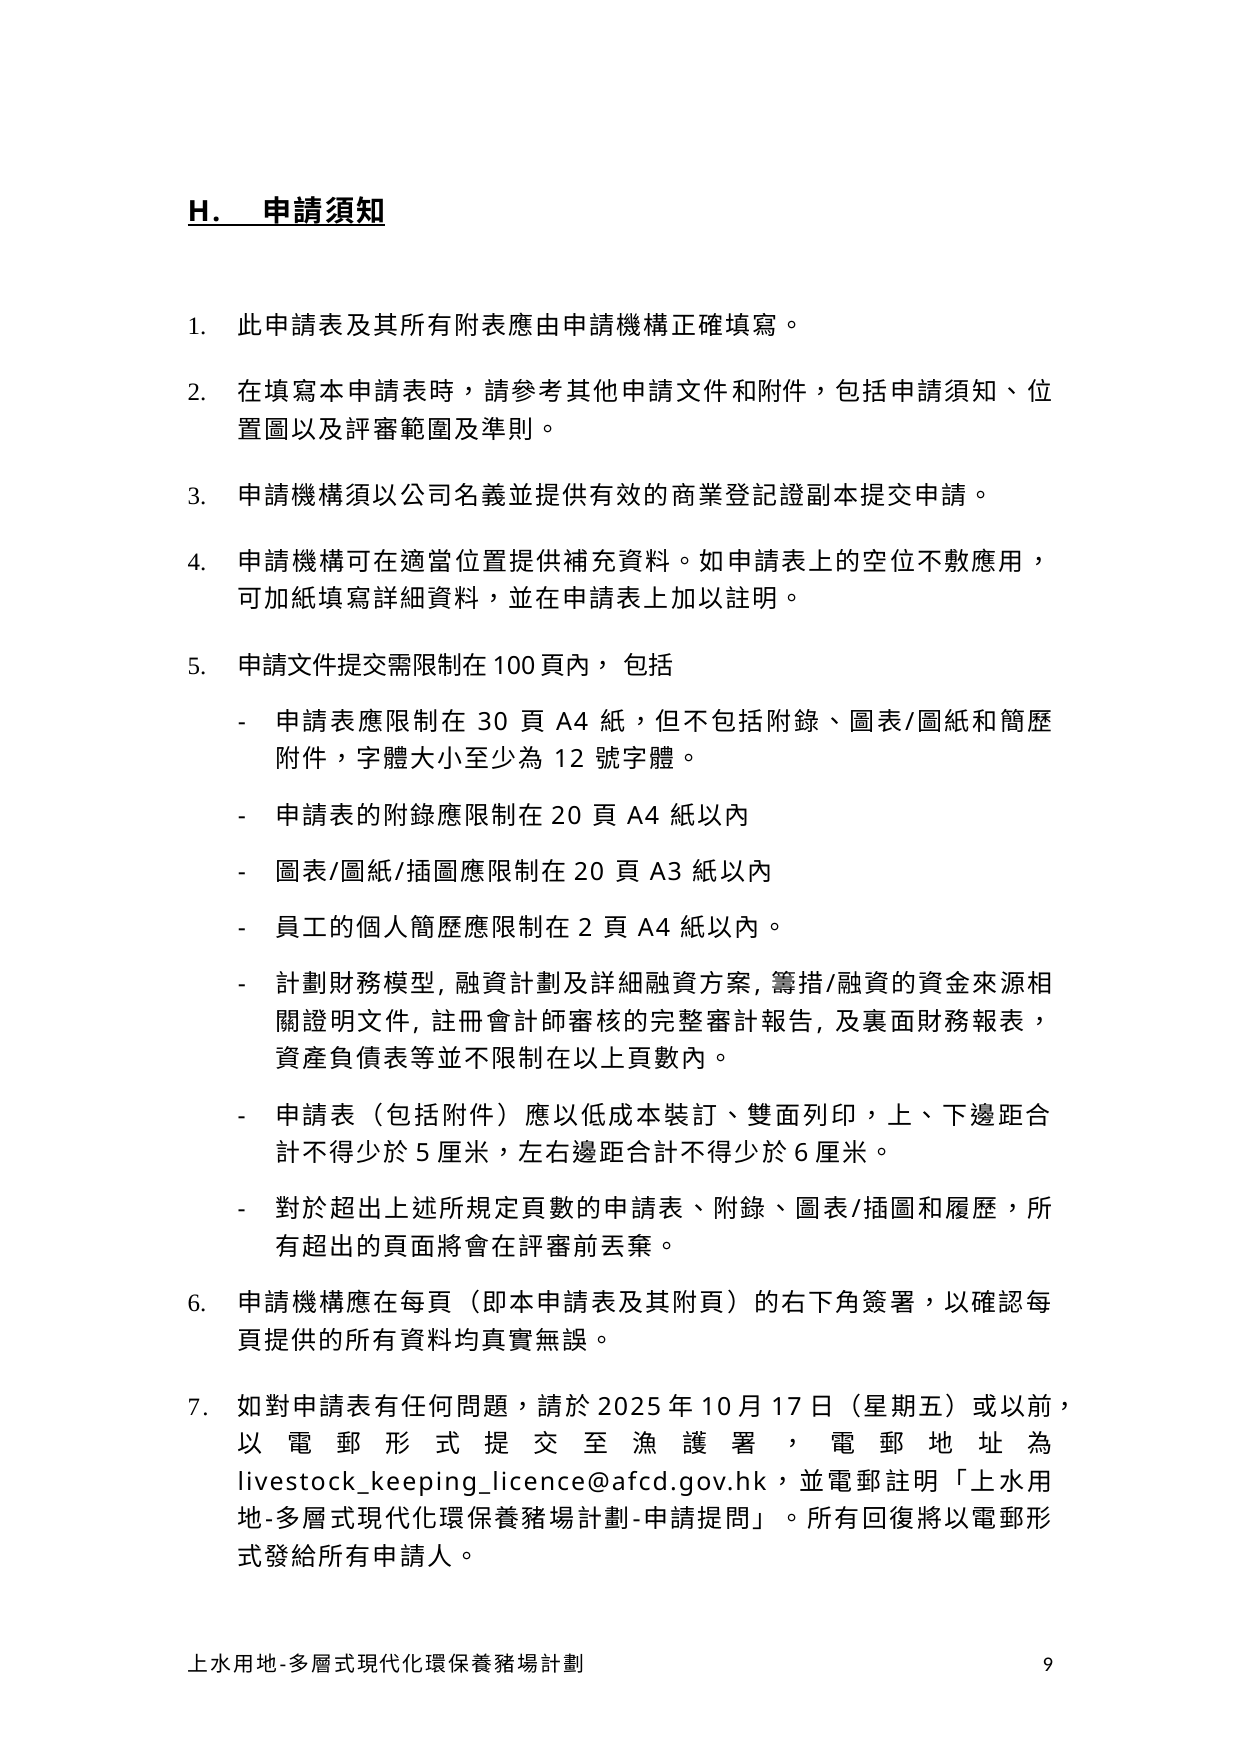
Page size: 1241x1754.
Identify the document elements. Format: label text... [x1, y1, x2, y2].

list 此申請表及其所有附表應由申請機構正確填寫。 [187, 305, 1053, 342]
list 申請表的附錄應限制在20 頁 A4 紙以內 [238, 794, 1053, 832]
list 計劃財務模型, 融資計劃及詳細融資方案, 籌措/融資的資金來源相關證明文件, 註冊會計師審核的完整審計報告, 及裏面財務報表，資產負債表等並不限制在以上頁數內。 [238, 963, 1053, 1076]
list 申請機構可在適當位置提供補充資料。如申請表上的空位不敷應用，可加紙填寫詳細資料，並在申請表上加以註明。 [187, 541, 1053, 616]
list 申請表（包括附件）應以低成本裝訂、雙面列印，上、下邊距合計不得少於5厘米，左右邊距合計不得少於6厘米。 [237, 1094, 1053, 1169]
list 申請表應限制在 30 頁 A4 紙，但不包括附錄、圖表/圖紙和簡歷附件，字體大小至少為 12 號字體。 [238, 701, 1053, 776]
list 在填寫本申請表時，請參考其他申請文件和附件，包括申請須知、位置圖以及評審範圍及準則。 [187, 371, 1053, 446]
list 圖表/圖紙/插圖應限制在20 頁 A3 紙以內 [238, 851, 1053, 888]
list 員工的個人簡歷應限制在2 頁 A4 紙以內。 [238, 907, 1053, 944]
list 申請機構須以公司名義並提供有效的商業登記證副本提交申請。 [187, 475, 1053, 512]
list 申請文件提交需限制在100頁內， 包括 [187, 644, 1053, 682]
subtitle H. 申請須知 [187, 187, 1053, 230]
list 對於超出上述所規定頁數的申請表、附錄、圖表/插圖和履歷，所有超出的頁面將會在評審前丟棄。 [237, 1188, 1053, 1263]
list 如對申請表有任何問題，請於2025年10月17日（星期五）或以前，以電郵形式提交至漁護署，電郵地址為livestock_keeping_licence@afcd.gov.hk，並電郵註明「上水用地-多層式現代化環保養豬場計劃-申請提問」。所有回復將以電郵形式發給所有申請人。 [187, 1386, 1053, 1573]
list 申請機構應在每頁（即本申請表及其附頁）的右下角簽署，以確認每頁提供的所有資料均真實無誤。 [187, 1282, 1053, 1357]
